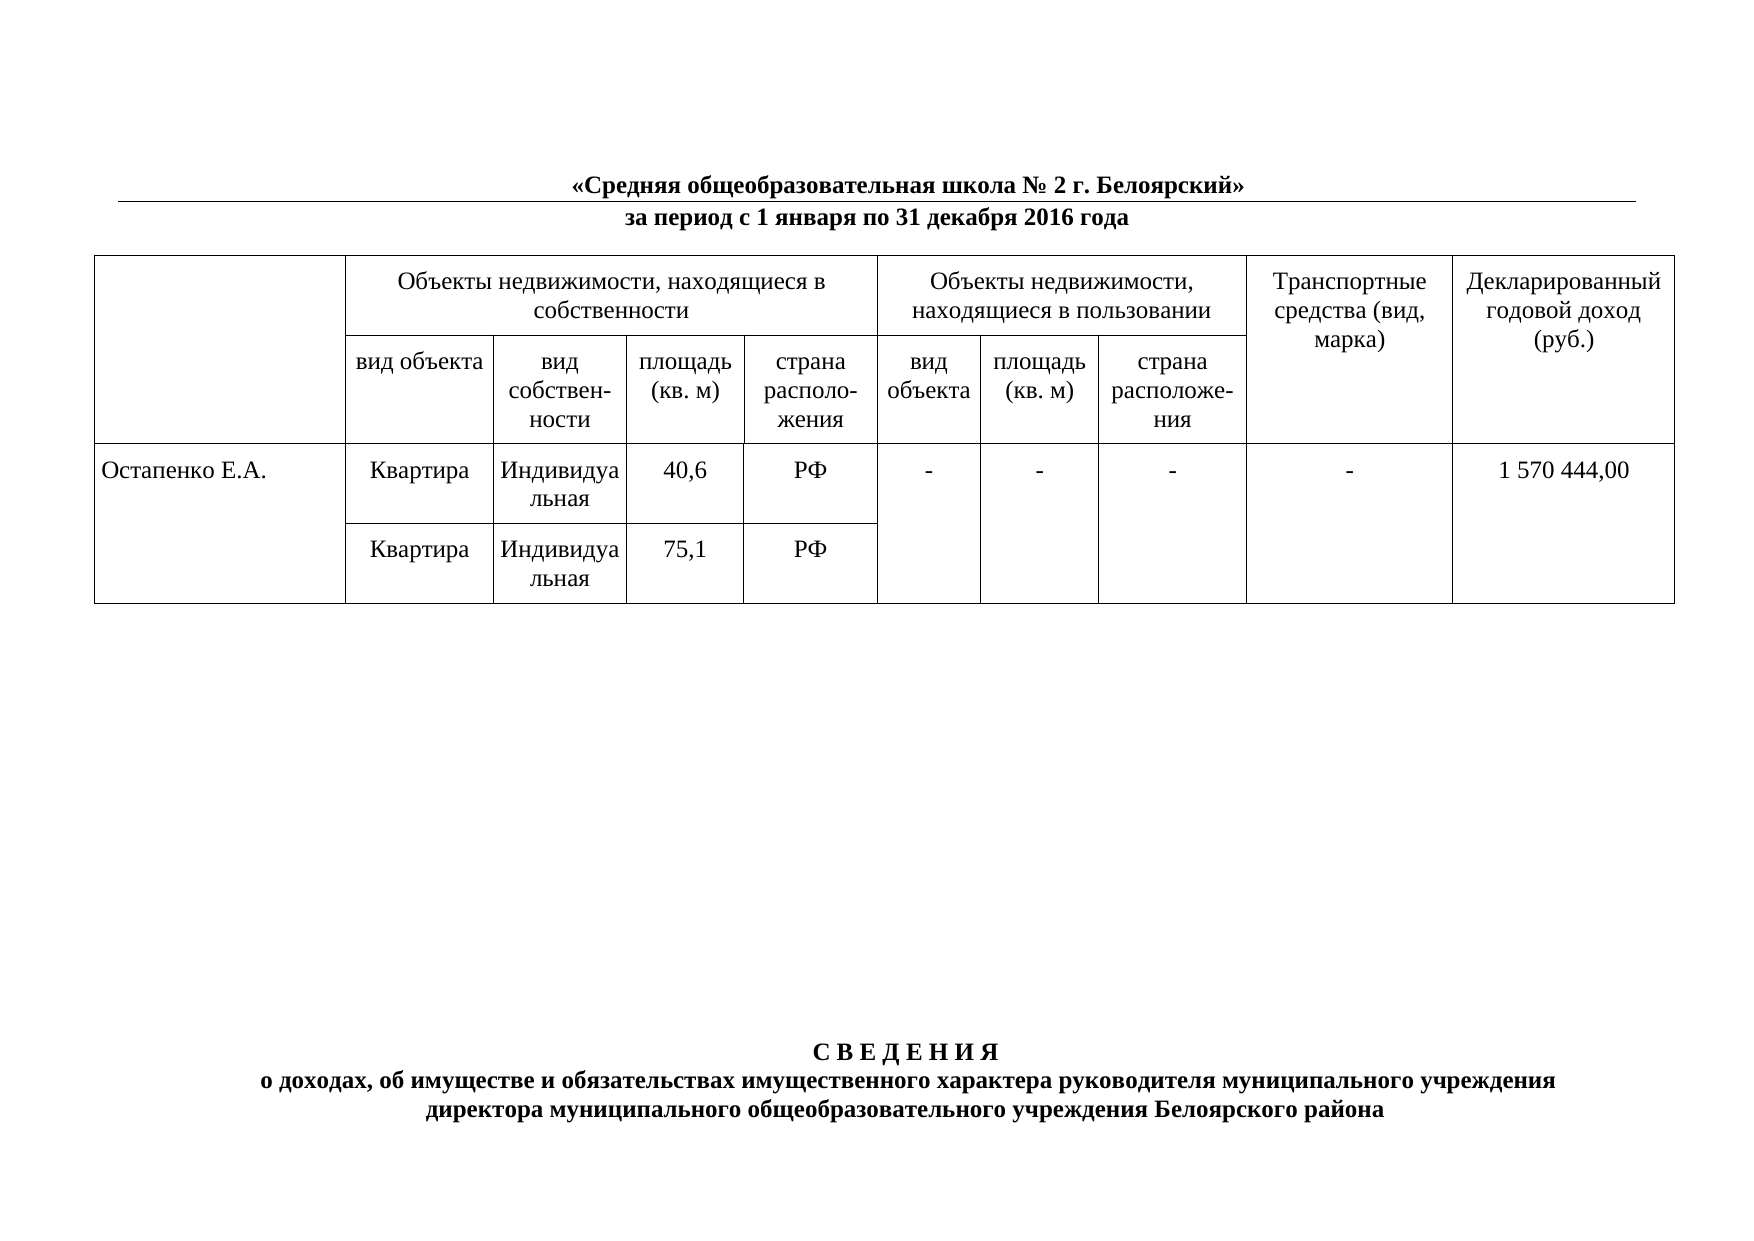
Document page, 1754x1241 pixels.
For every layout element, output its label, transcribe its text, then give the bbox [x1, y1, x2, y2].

table_cell страна располо-жения [745, 336, 877, 443]
table_cell - [1099, 444, 1246, 603]
table_cell 75,1 [627, 524, 743, 603]
table_cell Квартира [346, 524, 493, 603]
table_cell Индивидуальная [494, 524, 626, 603]
text директора муниципального общеобразовательного учреждения Белоярского района [118, 1094, 1636, 1123]
table_cell вид объекта [346, 336, 493, 443]
table_cell - [1247, 444, 1452, 603]
table_cell - [878, 444, 980, 603]
table_header Декларированный годовой доход (руб.) [1453, 256, 1674, 443]
table_header Объекты недвижимости, находящиеся в собственности [346, 256, 877, 334]
text «Средняя общеобразовательная школа № . Белоярский» [118, 170, 1636, 201]
table_cell вид собствен- ности [494, 336, 626, 443]
table_header Объекты недвижимости, находящиеся в пользовании [878, 256, 1246, 334]
text за период с 1 января по 31 декабря 2016 года [118, 202, 1636, 231]
table_cell РФ [744, 524, 877, 603]
table_cell страна расположе- ния [1099, 336, 1246, 443]
table_cell 40,6 [627, 444, 743, 523]
table_cell площадь (кв. м) [627, 336, 744, 443]
table_cell Квартира [346, 444, 493, 523]
table_cell РФ [744, 444, 877, 523]
text С В Е Д Е Н И Я [118, 1037, 1636, 1066]
table_cell Остапенко Е.А. [95, 444, 345, 603]
table_header Транспортные средства (вид, марка) [1247, 256, 1452, 443]
table_cell Индивидуальная [494, 444, 626, 523]
table_cell площадь (кв. м) [981, 336, 1098, 443]
text о доходах, об имуществе и обязательствах имущественного характера руководителя муниципального учреждения [118, 1066, 1636, 1094]
table_header [95, 256, 345, 443]
table_cell вид объекта [878, 336, 980, 443]
table_cell - [981, 444, 1098, 603]
table_cell 1 570 444,00 [1453, 444, 1674, 603]
